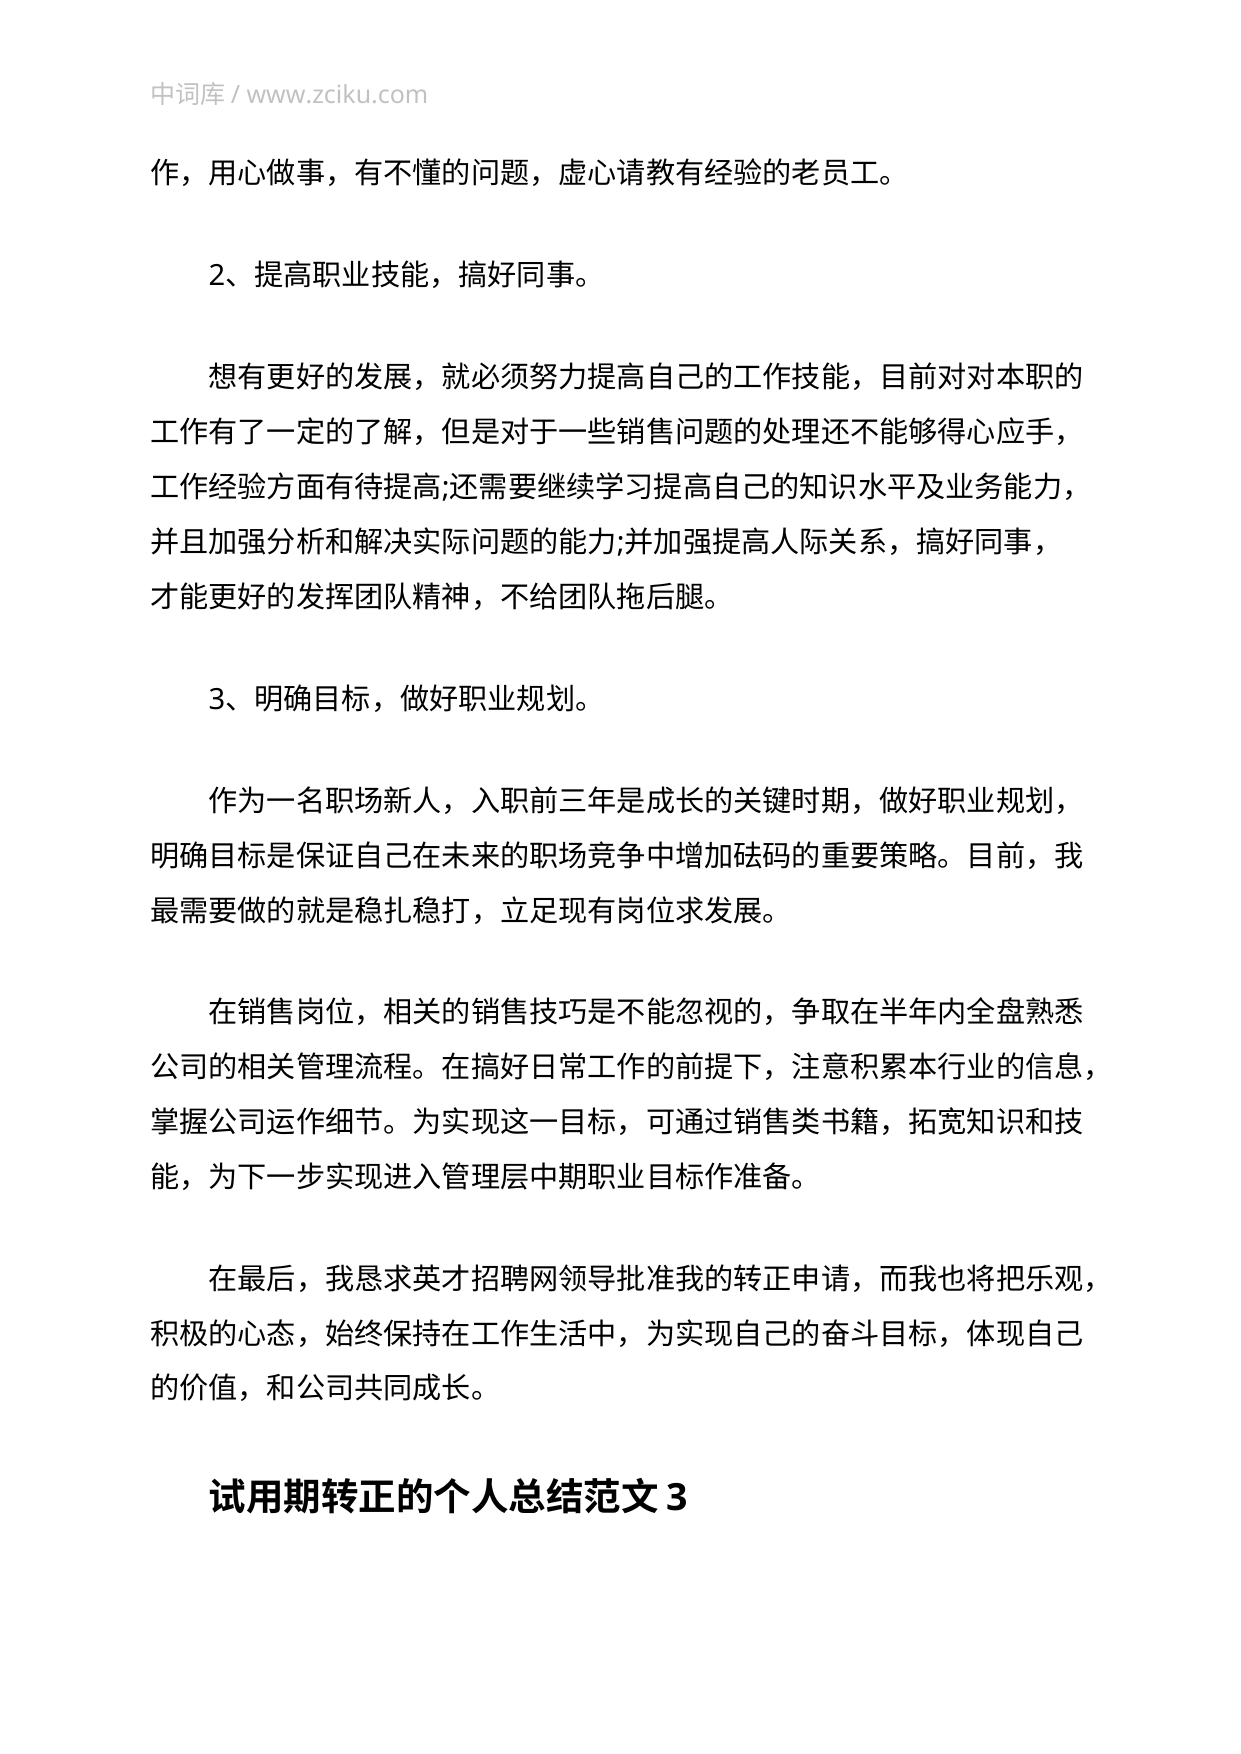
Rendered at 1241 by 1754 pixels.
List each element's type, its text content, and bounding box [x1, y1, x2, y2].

text 在最后，我恳求英才招聘网领导批准我的转正申请，而我也将把乐观，积极的心态，始终保持在工作生活中，为实现自己的奋斗目标，体现自己的价值，和公司共同成长。 [150, 1255, 1090, 1407]
text 想有更好的发展，就必须努力提高自己的工作技能，目前对对本职的工作有了一定的了解，但是对于一些销售问题的处理还不能够得心应手，工作经验方面有待提高;还需要继续学习提高自己的知识水平及业务能力，并且加强分析和解决实际问题的能力;并加强提高人际关系，搞好同事，才能更好的发挥团队精神，不给团队拖后腿。 [150, 354, 1090, 616]
text 3、明确目标，做好职业规划。 [150, 675, 1090, 718]
text 在销售岗位，相关的销售技巧是不能忽视的，争取在半年内全盘熟悉公司的相关管理流程。在搞好日常工作的前提下，注意积累本行业的信息，掌握公司运作细节。为实现这一目标，可通过销售类书籍，拓宽知识和技能，为下一步实现进入管理层中期职业目标作准备。 [150, 989, 1090, 1196]
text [150, 150, 1090, 192]
text 试用期转正的个人总结范文3 [150, 1467, 1090, 1521]
text 2、提高职业技能，搞好同事。 [150, 252, 1090, 294]
text 作为一名职场新人，入职前三年是成长的关键时期，做好职业规划，明确目标是保证自己在未来的职场竞争中增加砝码的重要策略。目前，我最需要做的就是稳扎稳打，立足现有岗位求发展。 [150, 777, 1090, 929]
